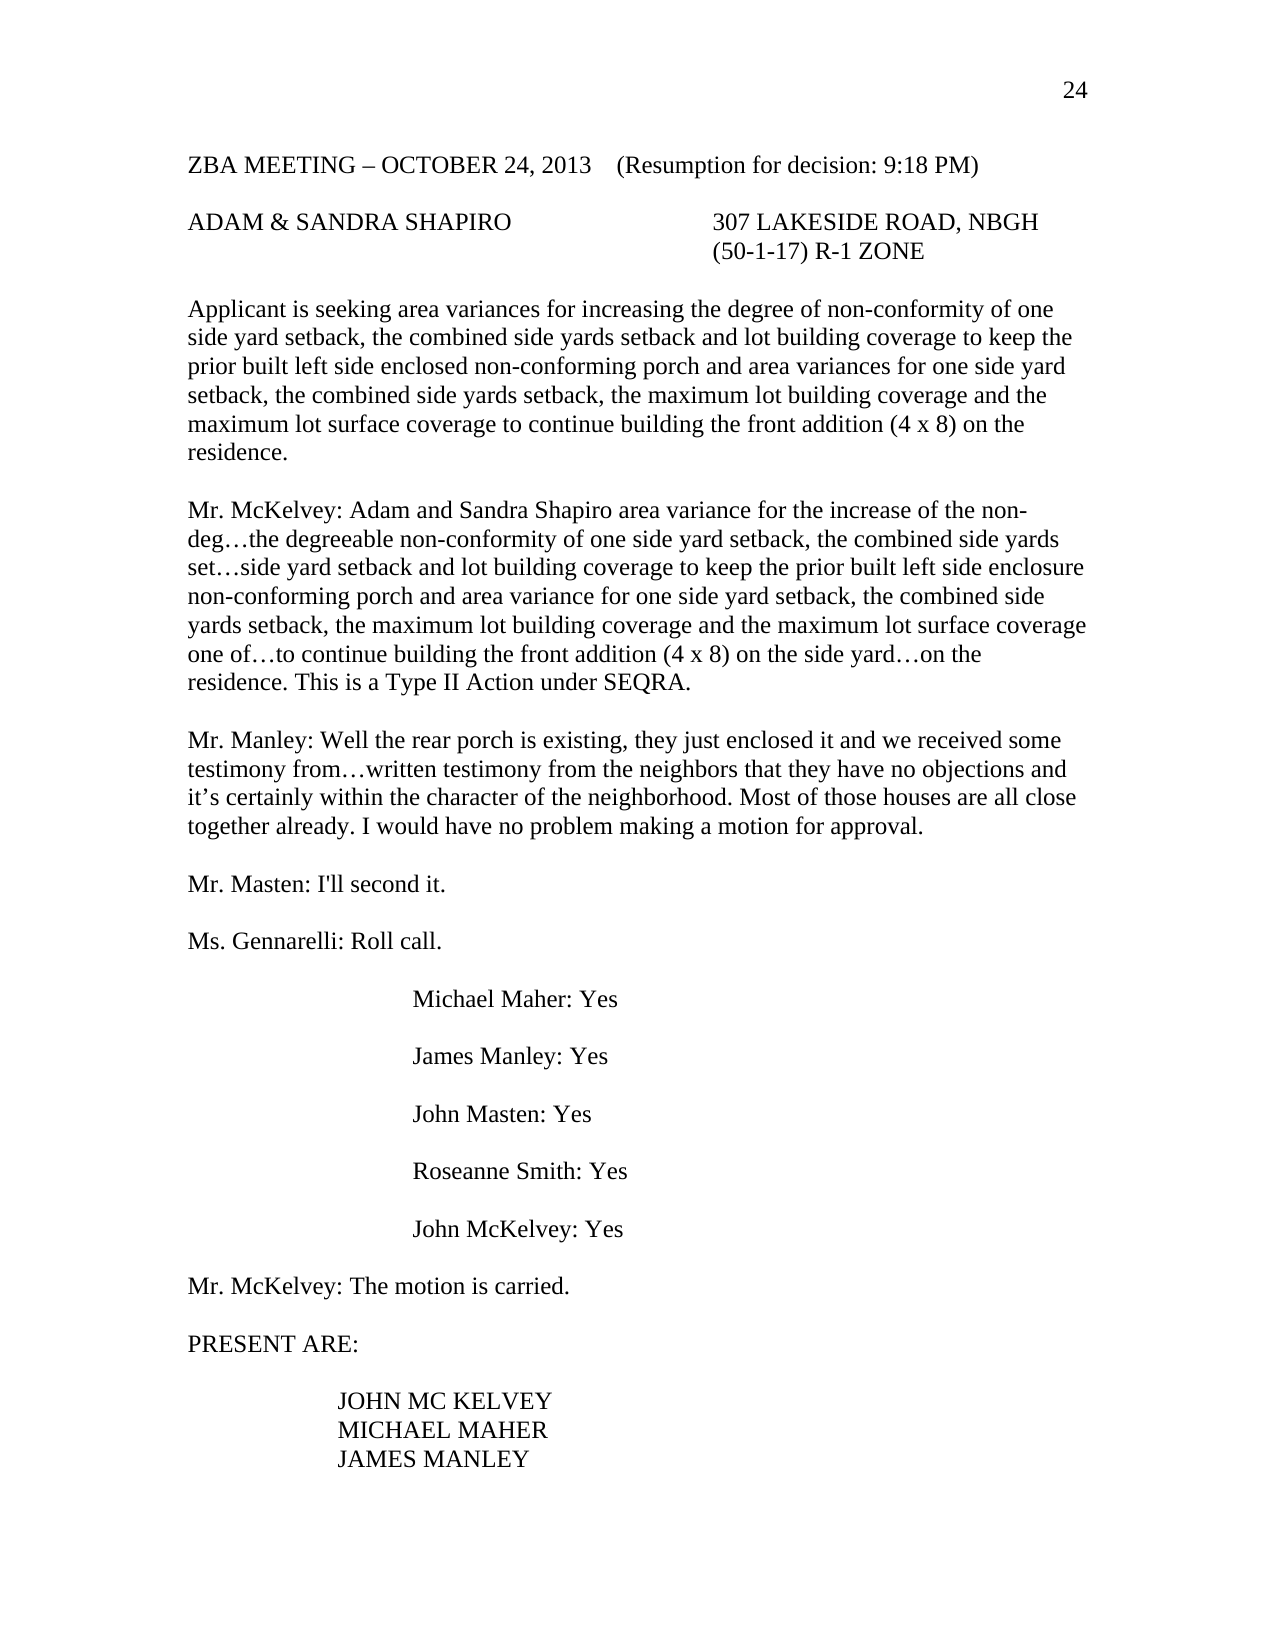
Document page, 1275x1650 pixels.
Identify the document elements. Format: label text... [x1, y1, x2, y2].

text ZBA MEETING – OCTOBER 24, 2013 (Resumption for decision: 9:18 PM) [187, 150, 1050, 179]
text Mr. Manley: Well the rear porch is existing, they just enclosed it and we received some testimony from…written testimony from the neighbors that they have no objections and it’s certainly within the character of the neighborhood. Most of those houses are all close together already. I would have no problem making a motion for approval. [187, 725, 1087, 840]
text Mr. McKelvey: The motion is carried. [187, 1271, 1087, 1300]
text PRESENT ARE: [187, 1329, 1087, 1357]
text John McKelvey: Yes [187, 1214, 1087, 1242]
text Mr. McKelvey: Adam and Sandra Shapiro area variance for the increase of the non-deg…the degreeable non-conformity of one side yard setback, the combined side yards set…side yard setback and lot building coverage to keep the prior built left side enclosure non-conforming porch and area variance for one side yard setback, the combined side yards setback, the maximum lot building coverage and the maximum lot surface coverage one of…to continue building the front addition (4 x 8) on the side yard…on the residence. This is a Type II Action under SEQRA. [187, 495, 1087, 696]
text Applicant is seeking area variances for increasing the degree of non-conformity of one side yard setback, the combined side yards setback and lot building coverage to keep the prior built left side enclosed non-conforming porch and area variances for one side yard setback, the combined side yards setback, the maximum lot building coverage and the maximum lot surface coverage to continue building the front addition (4 x 8) on the residence. [187, 294, 1087, 466]
text JOHN MC KELVEY [187, 1386, 1087, 1415]
text Mr. Masten: I'll second it. [187, 869, 1087, 897]
text JAMES MANLEY [187, 1444, 1087, 1472]
text Michael Maher: Yes [187, 984, 1087, 1012]
text Ms. Gennarelli: Roll call. [187, 926, 1087, 955]
text MICHAEL MAHER [187, 1415, 1087, 1444]
text (50-1-17) R-1 ZONE [187, 236, 1087, 265]
text ADAM & SANDRA SHAPIRO 307 LAKESIDE ROAD, NBGH [187, 207, 1087, 236]
text John Masten: Yes [187, 1099, 1087, 1127]
text Roseanne Smith: Yes [187, 1156, 1087, 1185]
text James Manley: Yes [187, 1041, 1087, 1070]
